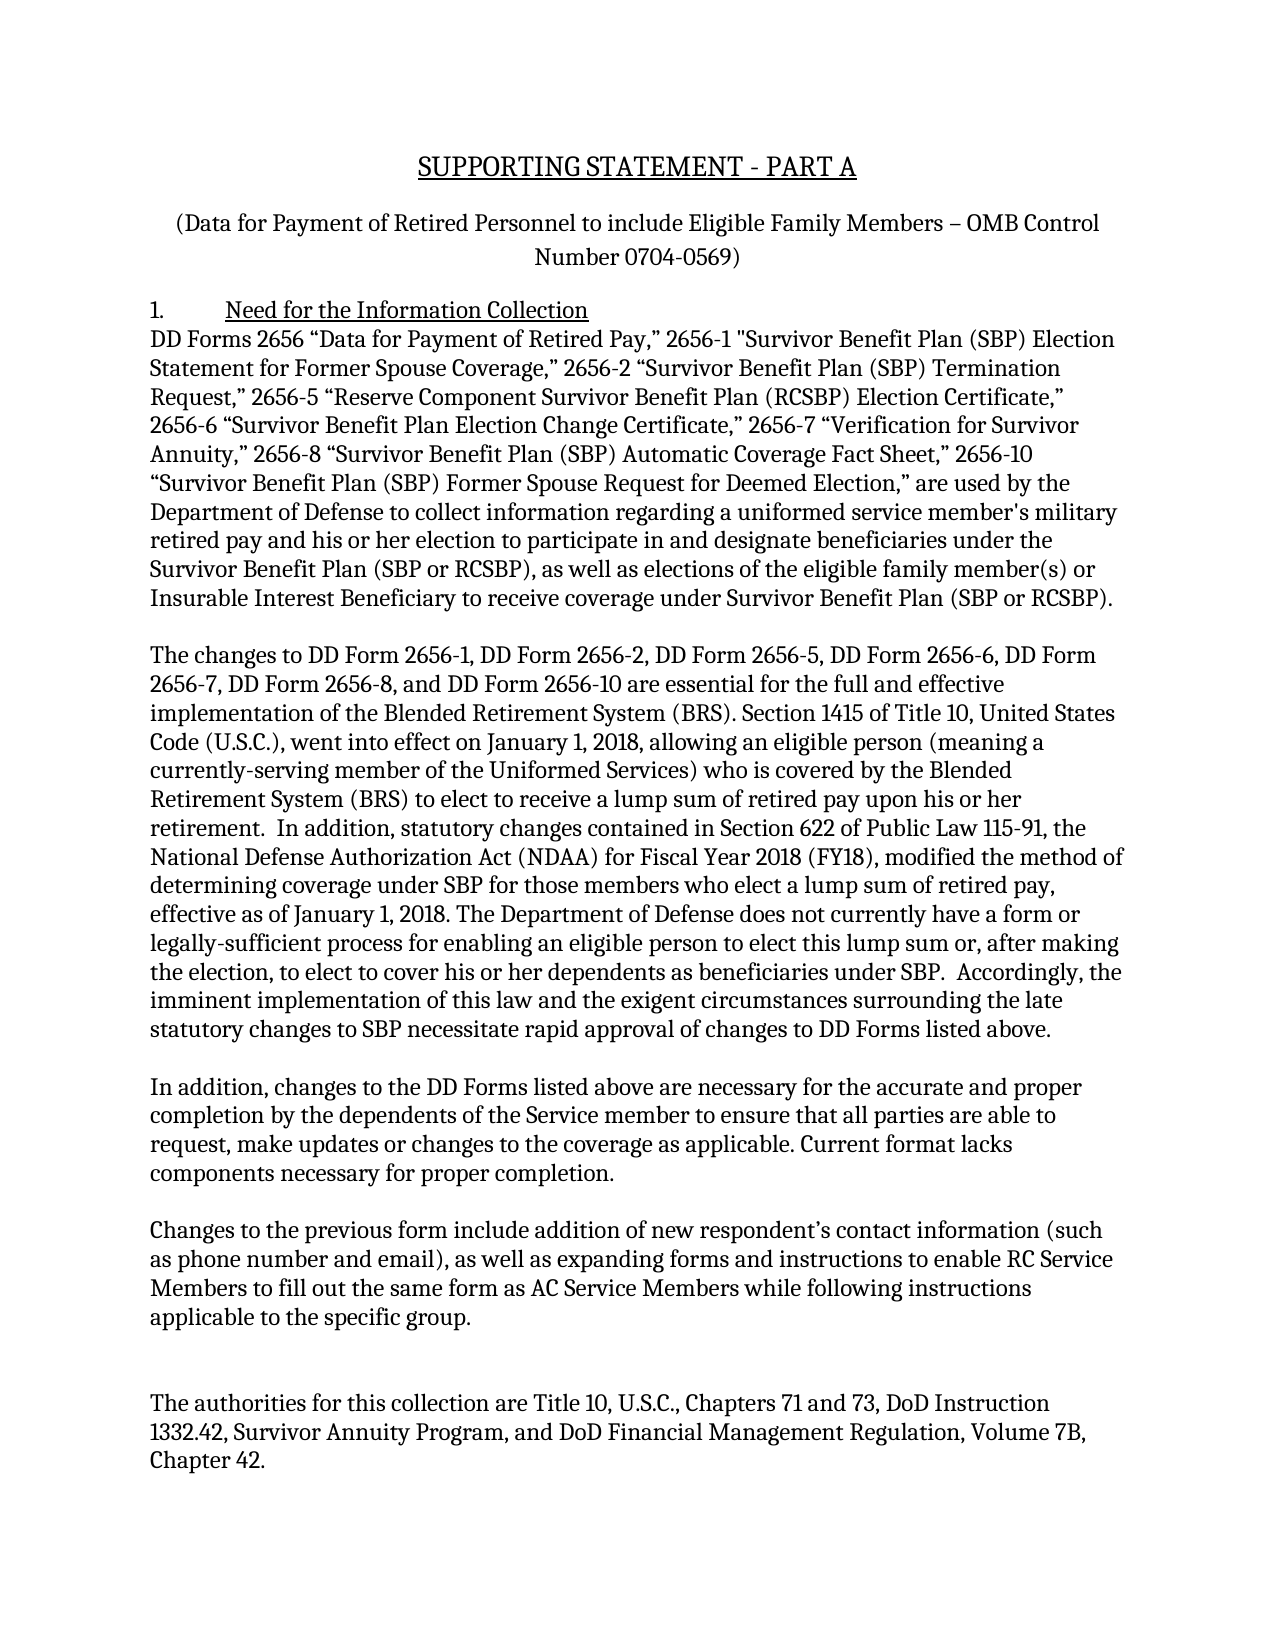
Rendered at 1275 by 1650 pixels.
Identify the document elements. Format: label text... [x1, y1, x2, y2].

text SUPPORTING STATEMENT - PART A [150, 150, 1125, 183]
text In addition, changes to the DD Forms listed above are necessary for the accurate and proper completion by the dependents of the Service member to ensure that all parties are able to request, make updates or changes to the coverage as applicable. Current format lacks components necessary for proper completion. [150, 1072, 1125, 1187]
text The authorities for this collection are Title 10, U.S.C., Chapters 71 and 73, DoD Instruction 1332.42, Survivor Annuity Program, and DoD Financial Management Regulation, Volume 7B, Chapter 42. [150, 1389, 1125, 1475]
text DD Forms 2656 “Data for Payment of Retired Pay,” 2656-1 "Survivor Benefit Plan (SBP) Election Statement for Former Spouse Coverage,” 2656-2 “Survivor Benefit Plan (SBP) Termination Request,” 2656-5 “Reserve Component Survivor Benefit Plan (RCSBP) Election Certificate,” 2656-6 “Survivor Benefit Plan Election Change Certificate,” 2656-7 “Verification for Survivor Annuity,” 2656-8 “Survivor Benefit Plan (SBP) Automatic Coverage Fact Sheet,” 2656-10 “Survivor Benefit Plan (SBP) Former Spouse Request for Deemed Election,” are used by the Department of Defense to collect information regarding a uniformed service member's military retired pay and his or her election to participate in and designate beneficiaries under the Survivor Benefit Plan (SBP or RCSBP), as well as elections of the eligible family member(s) or Insurable Interest Beneficiary to receive coverage under Survivor Benefit Plan (SBP or RCSBP). [150, 325, 1125, 612]
text The changes to DD Form 2656-1, DD Form 2656-2, DD Form 2656-5, DD Form 2656-6, DD Form 2656-7, DD Form 2656-8, and DD Form 2656-10 are essential for the full and effective implementation of the Blended Retirement System (BRS). Section 1415 of Title 10, United States Code (U.S.C.), went into effect on January 1, 2018, allowing an eligible person (meaning a currently-serving member of the Uniformed Services) who is covered by the Blended Retirement System (BRS) to elect to receive a lump sum of retired pay upon his or her retirement. In addition, statutory changes contained in Section 622 of Public Law 115-91, the National Defense Authorization Act (NDAA) for Fiscal Year 2018 (FY18), modified the method of determining coverage under SBP for those members who elect a lump sum of retired pay, effective as of January 1, 2018. The Department of Defense does not currently have a form or legally-sufficient process for enabling an eligible person to elect this lump sum or, after making the election, to elect to cover his or her dependents as beneficiaries under SBP. Accordingly, the imminent implementation of this law and the exigent circumstances surrounding the late statutory changes to SBP necessitate rapid approval of changes to DD Forms listed above. [150, 641, 1125, 1044]
text 1. Need for the Information Collection [150, 296, 1125, 325]
text Changes to the previous form include addition of new respondent’s contact information (such as phone number and email), as well as expanding forms and instructions to enable RC Service Members to fill out the same form as AC Service Members while following instructions applicable to the specific group. [150, 1216, 1125, 1331]
text (Data for Payment of Retired Personnel to include Eligible Family Members – OMB Control Number 0704-0569) [150, 209, 1125, 271]
